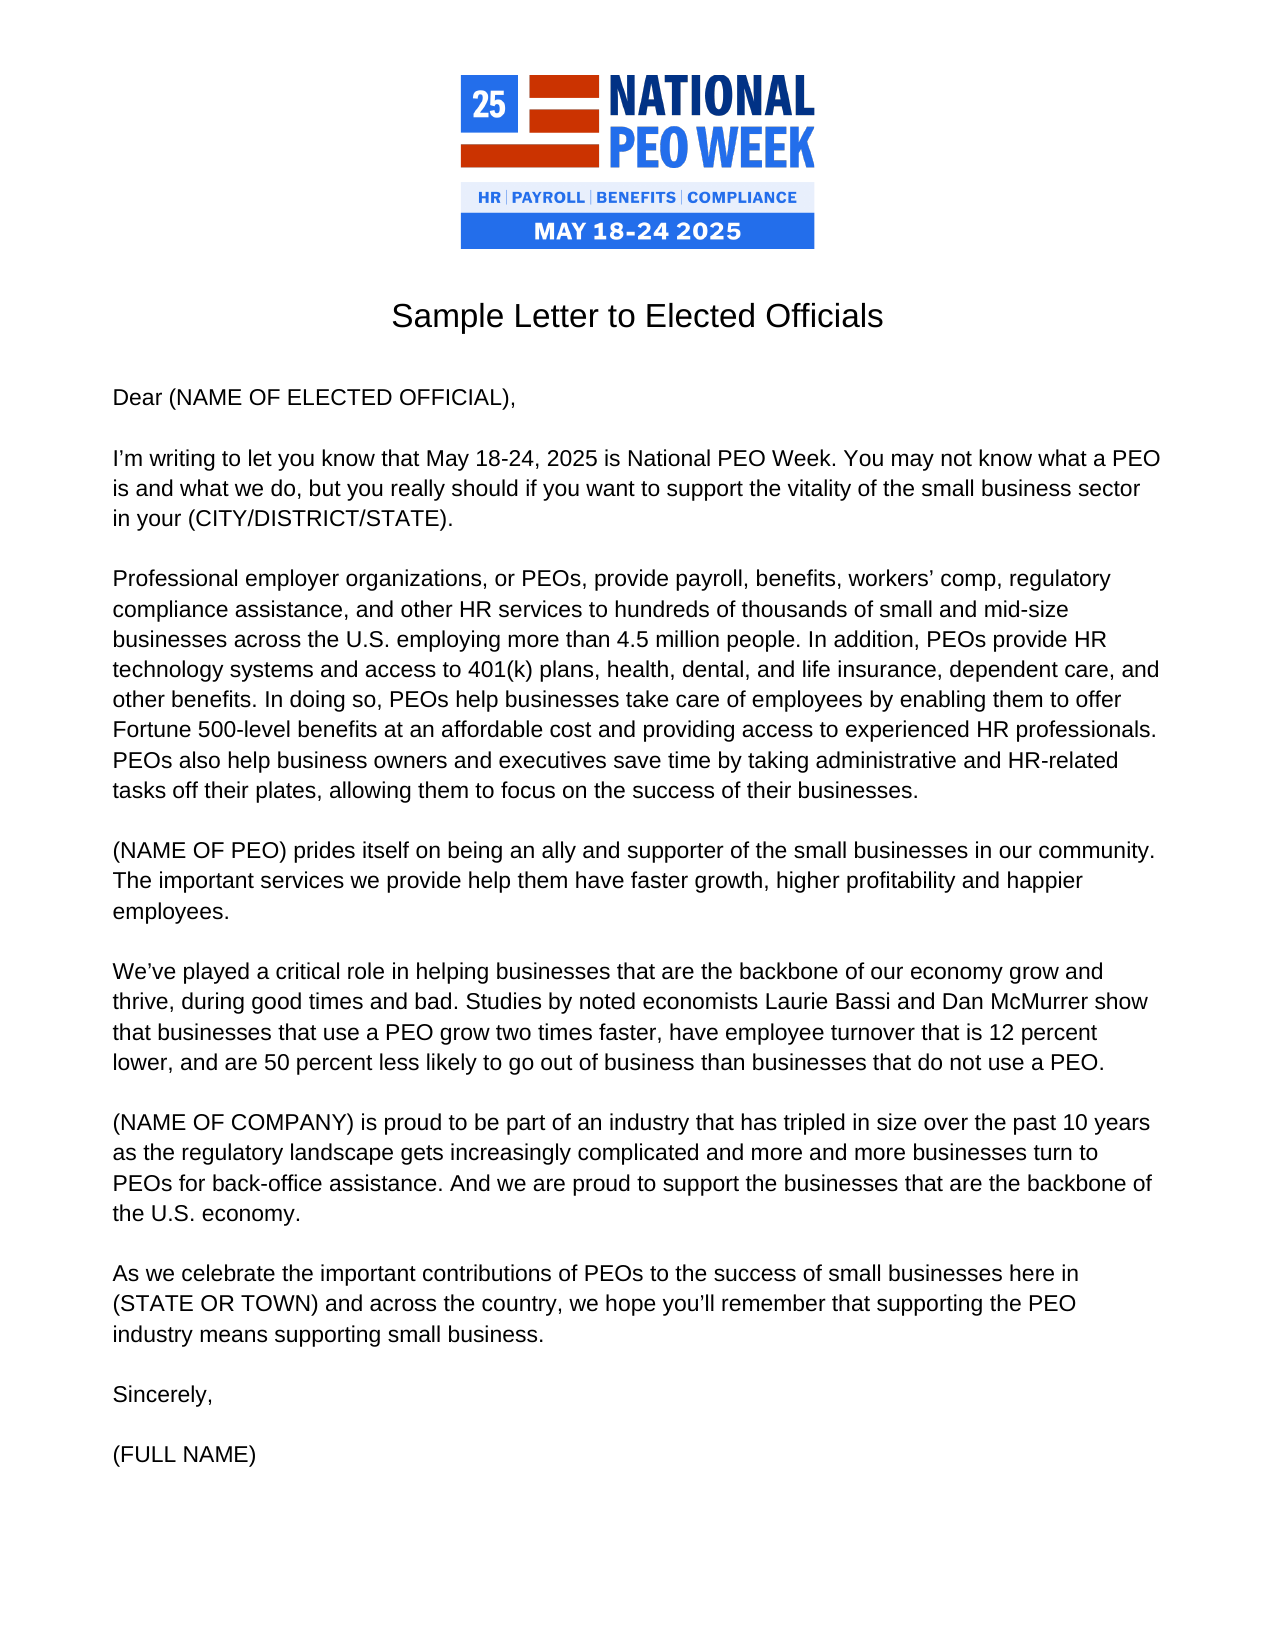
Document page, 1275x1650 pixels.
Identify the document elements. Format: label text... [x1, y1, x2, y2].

text (NAME OF PEO) prides itself on being an ally and supporter of the small businesses in our community. The important services we provide help them have faster growth, higher profitability and happier employees. [112, 837, 1162, 924]
text (FULL NAME) [112, 1441, 1162, 1468]
text Professional employer organizations, or PEOs, provide payroll, benefits, workers’ comp, regulatory compliance assistance, and other HR services to hundreds of thousands of small and mid-size businesses across the U.S. employing more than 4.5 million people. In addition, PEOs provide HR technology systems and access to 401(k) plans, health, dental, and life insurance, dependent care, and other benefits. In doing so, PEOs help businesses take care of employees by enabling them to offer Fortune 500-level benefits at an affordable cost and providing access to experienced HR professionals. PEOs also help business owners and executives save time by taking administrative and HR-related tasks off their plates, allowing them to focus on the success of their businesses. [112, 565, 1162, 803]
text I’m writing to let you know that May 18-24, 2025 is National PEO Week. You may not know what a PEO is and what we do, but you really should if you want to support the vitality of the small business sector in your (CITY/DISTRICT/STATE). [112, 444, 1162, 531]
text Sample Letter to Elected Officials [112, 296, 1162, 334]
text Dear (NAME OF ELECTED OFFICIAL), [112, 384, 1162, 411]
text As we celebrate the important contributions of PEOs to the success of small businesses here in (STATE OR TOWN) and across the country, we hope you’ll remember that supporting the PEO industry means supporting small business. [112, 1260, 1162, 1347]
text (NAME OF COMPANY) is proud to be part of an industry that has tripled in size over the past 10 years as the regulatory landscape gets increasingly complicated and more and more businesses turn to PEOs for back-office assistance. And we are proud to support the businesses that are the backbone of the U.S. economy. [112, 1109, 1162, 1226]
picture [460, 75, 815, 249]
text We’ve played a critical role in helping businesses that are the backbone of our economy grow and thrive, during good times and bad. Studies by noted economists Laurie Bassi and Dan McMurrer show that businesses that use a PEO grow two times faster, have employee turnover that is 12 percent lower, and are 50 percent less likely to go out of business than businesses that do not use a PEO. [112, 958, 1162, 1075]
text Sincerely, [112, 1381, 1162, 1407]
